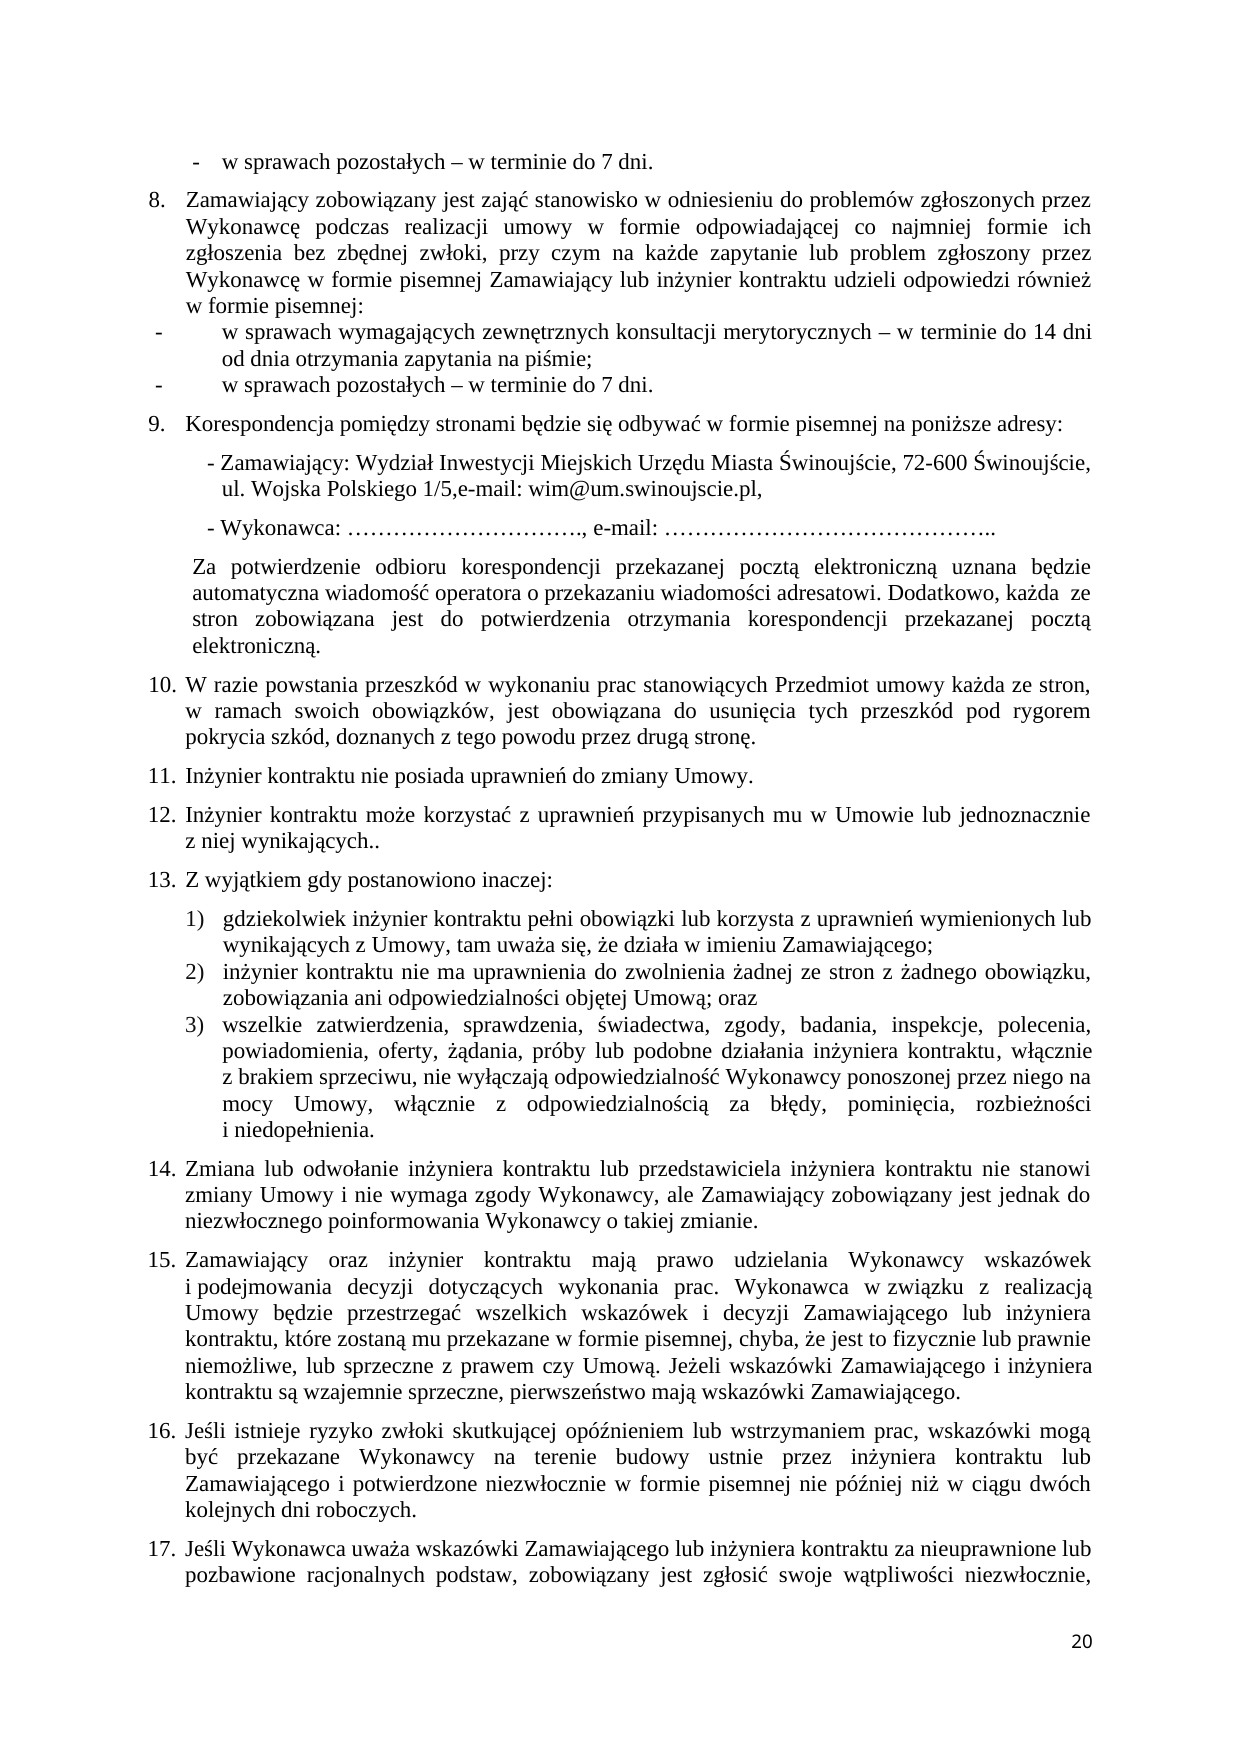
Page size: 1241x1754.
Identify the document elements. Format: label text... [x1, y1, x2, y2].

list w sprawach wymagających zewnętrznych konsultacji merytorycznych – w terminie do 14 dni od dnia otrzymania zapytania na piśmie; [155, 318, 1092, 371]
list W razie powstania przeszkód w wykonaniu prac stanowiących Przedmiot umowy każda ze stron, w ramach swoich obowiązków, jest obowiązana do usunięcia tych przeszkód pod rygorem pokrycia szkód, doznanych z tego powodu przez drugą stronę. [148, 671, 1092, 750]
list Zmiana lub odwołanie inżyniera kontraktu lub przedstawiciela inżyniera kontraktu nie stanowi zmiany Umowy i nie wymaga zgody Wykonawcy, ale Zamawiający zobowiązany jest jednak do niezwłocznego poinformowania Wykonawcy o takiej zmianie. [148, 1155, 1092, 1234]
text - Wykonawca: …………………………., e-mail: …………………………………….. [207, 514, 1092, 540]
list inżynier kontraktu nie ma uprawnienia do zwolnienia żadnej ze stron z żadnego obowiązku, zobowiązania ani odpowiedzialności objętej Umową; oraz [185, 958, 1092, 1011]
list Korespondencja pomiędzy stronami będzie się odbywać w formie pisemnej na poniższe adresy: [148, 410, 1092, 436]
list w sprawach pozostałych – w terminie do 7 dni. [155, 371, 1092, 397]
list Zamawiający zobowiązany jest zająć stanowisko w odniesieniu do problemów zgłoszonych przez Wykonawcę podczas realizacji umowy w formie odpowiadającej co najmniej formie ich zgłoszenia bez zbędnej zwłoki, przy czym na każde zapytanie lub problem zgłoszony przez Wykonawcę w formie pisemnej Zamawiający lub inżynier kontraktu udzieli odpowiedzi również w formie pisemnej: [148, 187, 1092, 318]
list Inżynier kontraktu nie posiada uprawnień do zmiany Umowy. [148, 762, 1092, 789]
list wszelkie zatwierdzenia, sprawdzenia, świadectwa, zgody, badania, inspekcje, polecenia, powiadomienia, oferty, żądania, próby lub podobne działania inżyniera kontraktu, włącznie z brakiem sprzeciwu, nie wyłączają odpowiedzialność Wykonawcy ponoszonej przez niego na mocy Umowy, włącznie z odpowiedzialnością za błędy, pominięcia, rozbieżności i niedopełnienia. [185, 1011, 1092, 1142]
text - Zamawiający: Wydział Inwestycji Miejskich Urzędu Miasta Świnoujście, 72-600 Świnoujście, ul. Wojska Polskiego 1/5,e-mail: wim@um.swinoujscie.pl, [207, 449, 1092, 501]
text Za potwierdzenie odbioru korespondencji przekazanej pocztą elektroniczną uznana będzie automatyczna wiadomość operatora o przekazaniu wiadomości adresatowi. Dodatkowo, każda ze stron zobowiązana jest do potwierdzenia otrzymania korespondencji przekazanej pocztą elektroniczną. [192, 553, 1092, 658]
list Inżynier kontraktu może korzystać z uprawnień przypisanych mu w Umowie lub jednoznacznie z niej wynikających.. [148, 801, 1092, 854]
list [147, 1535, 1092, 1588]
list Z wyjątkiem gdy postanowiono inaczej: [148, 866, 1092, 893]
list gdziekolwiek inżynier kontraktu pełni obowiązki lub korzysta z uprawnień wymienionych lub wynikających z Umowy, tam uważa się, że działa w imieniu Zamawiającego; [185, 905, 1092, 958]
list Jeśli istnieje ryzyko zwłoki skutkującej opóźnieniem lub wstrzymaniem prac, wskazówki mogą być przekazane Wykonawcy na terenie budowy ustnie przez inżyniera kontraktu lub Zamawiającego i potwierdzone niezwłocznie w formie pisemnej nie później niż w ciągu dwóch kolejnych dni roboczych. [147, 1417, 1092, 1522]
list Zamawiający oraz inżynier kontraktu mają prawo udzielania Wykonawcy wskazówek i podejmowania decyzji dotyczących wykonania prac. Wykonawca w związku z realizacją Umowy będzie przestrzegać wszelkich wskazówek i decyzji Zamawiającego lub inżyniera kontraktu, które zostaną mu przekazane w formie pisemnej, chyba, że jest to fizycznie lub prawnie niemożliwe, lub sprzeczne z prawem czy Umową. Jeżeli wskazówki Zamawiającego i inżyniera kontraktu są wzajemnie sprzeczne, pierwszeństwo mają wskazówki Zamawiającego. [147, 1246, 1092, 1404]
list w sprawach pozostałych – w terminie do 7 dni. [192, 148, 1092, 174]
